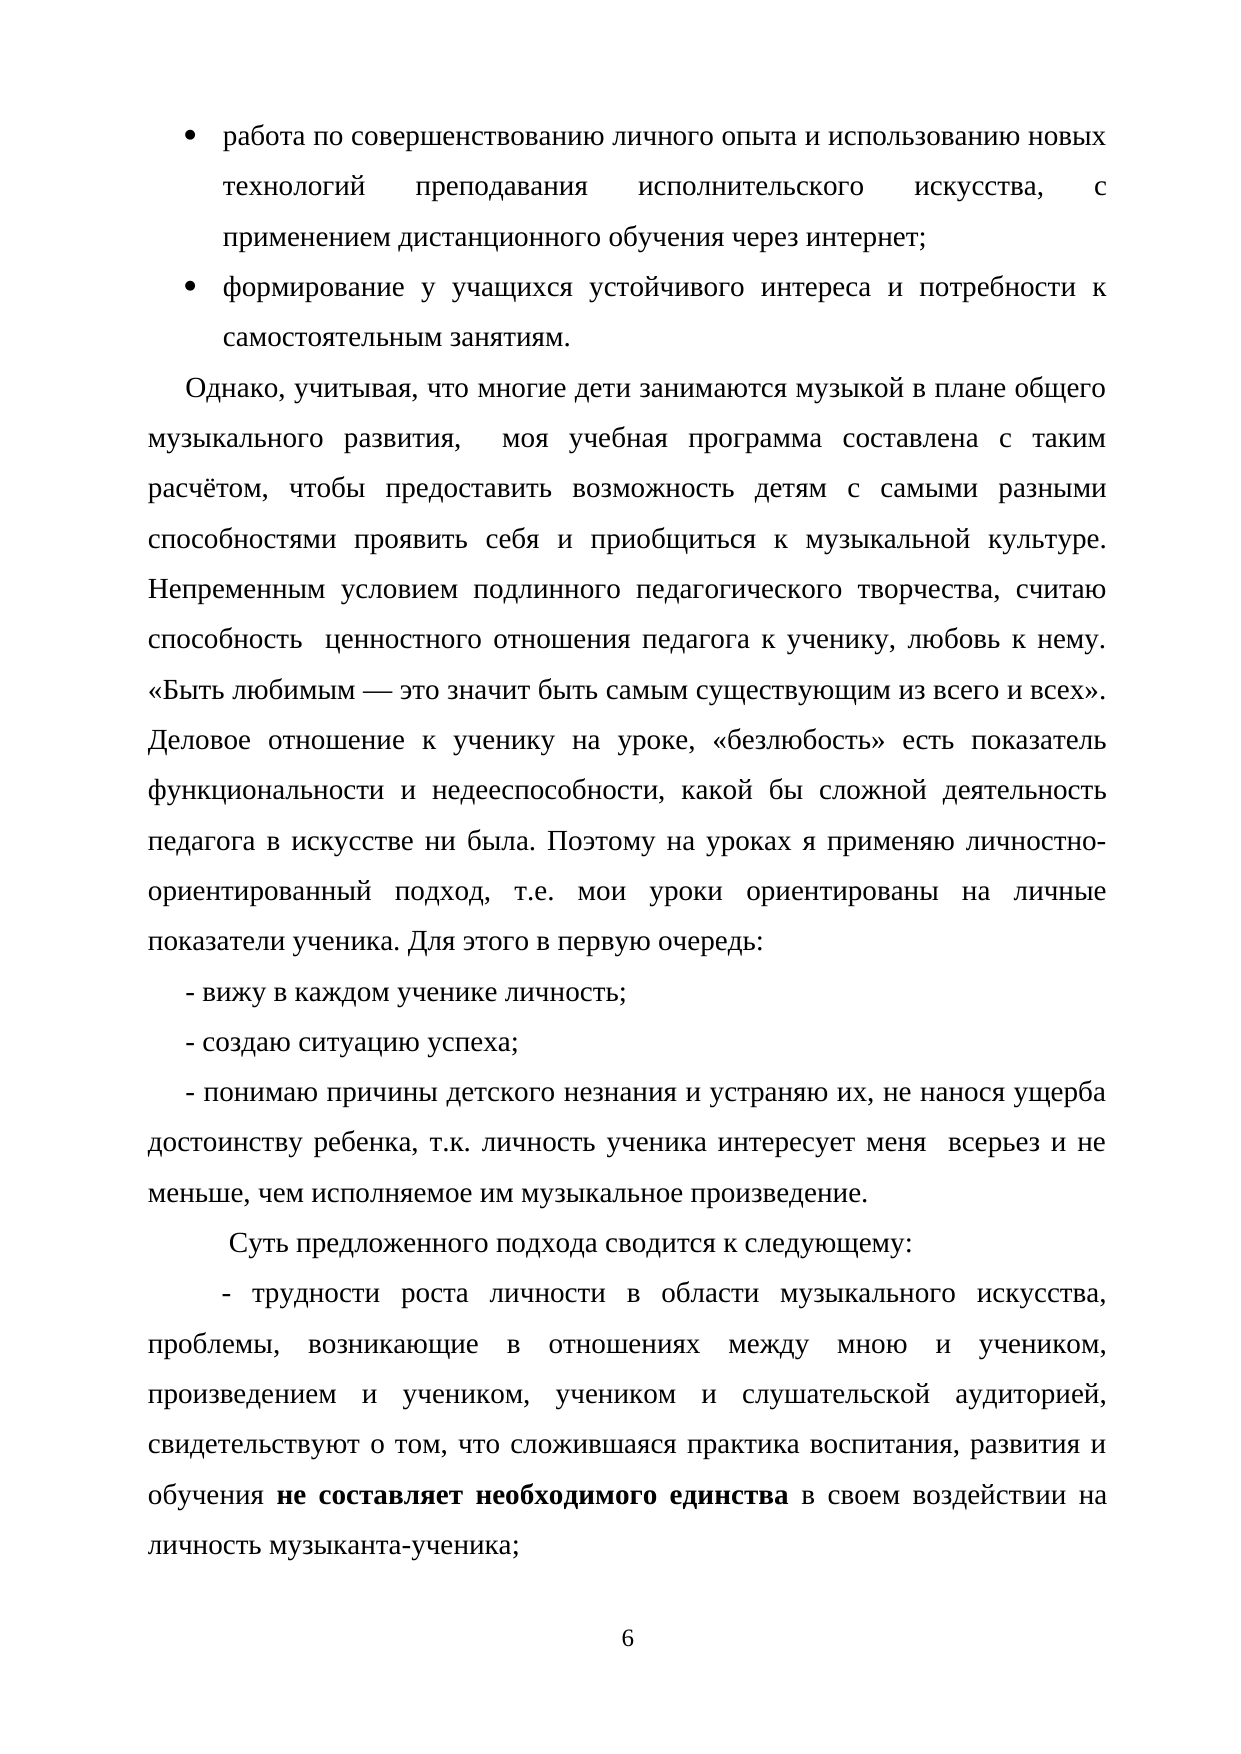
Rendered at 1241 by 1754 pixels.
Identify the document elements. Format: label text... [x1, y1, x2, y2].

text - вижу в каждом ученике личность; [148, 974, 1107, 1007]
list работа по совершенствованию личного опыта и использованию новых технологий преподавания исполнительского искусства, с применением дистанционного обучения через интернет; [185, 118, 1107, 252]
text Однако, учитывая, что многие дети занимаются музыкой в плане общего музыкального развития, моя учебная программа составлена с таким расчётом, чтобы предоставить возможность детям с самыми разными способностями проявить себя и приобщиться к музыкальной культуре. Непременным условием подлинного педагогического творчества, считаю способность ценностного отношения педагога к ученику, любовь к нему. «Быть любимым — это значит быть самым существующим из всего и всех». Деловое отношение к ученику на уроке, «безлюбость» есть показатель функциональности и недееспособности, какой бы сложной деятельность педагога в искусстве ни была. Поэтому на уроках я применяю личностно-ориентированный подход, т.е. мои уроки ориентированы на личные показатели ученика. Для этого в первую очередь: [148, 370, 1107, 957]
text - создаю ситуацию успеха; [148, 1024, 1107, 1057]
text - трудности роста личности в области музыкального искусства, проблемы, возникающие в отношениях между мною и учеником, произведением и учеником, учеником и слушательской аудиторией, свидетельствуют о том, что сложившаяся практика воспитания, развития и обучения не составляет необходимого единства в своем воздействии на личность музыканта-ученика; [148, 1276, 1107, 1561]
text - понимаю причины детского незнания и устраняю их, не нанося ущерба достоинству ребенка, т.к. личность ученика интересует меня всерьез и не меньше, чем исполняемое им музыкальное произведение. [148, 1074, 1107, 1208]
text Суть предложенного подхода сводится к следующему: [148, 1225, 1107, 1259]
list формирование у учащихся устойчивого интереса и потребности к самостоятельным занятиям. [185, 269, 1107, 353]
